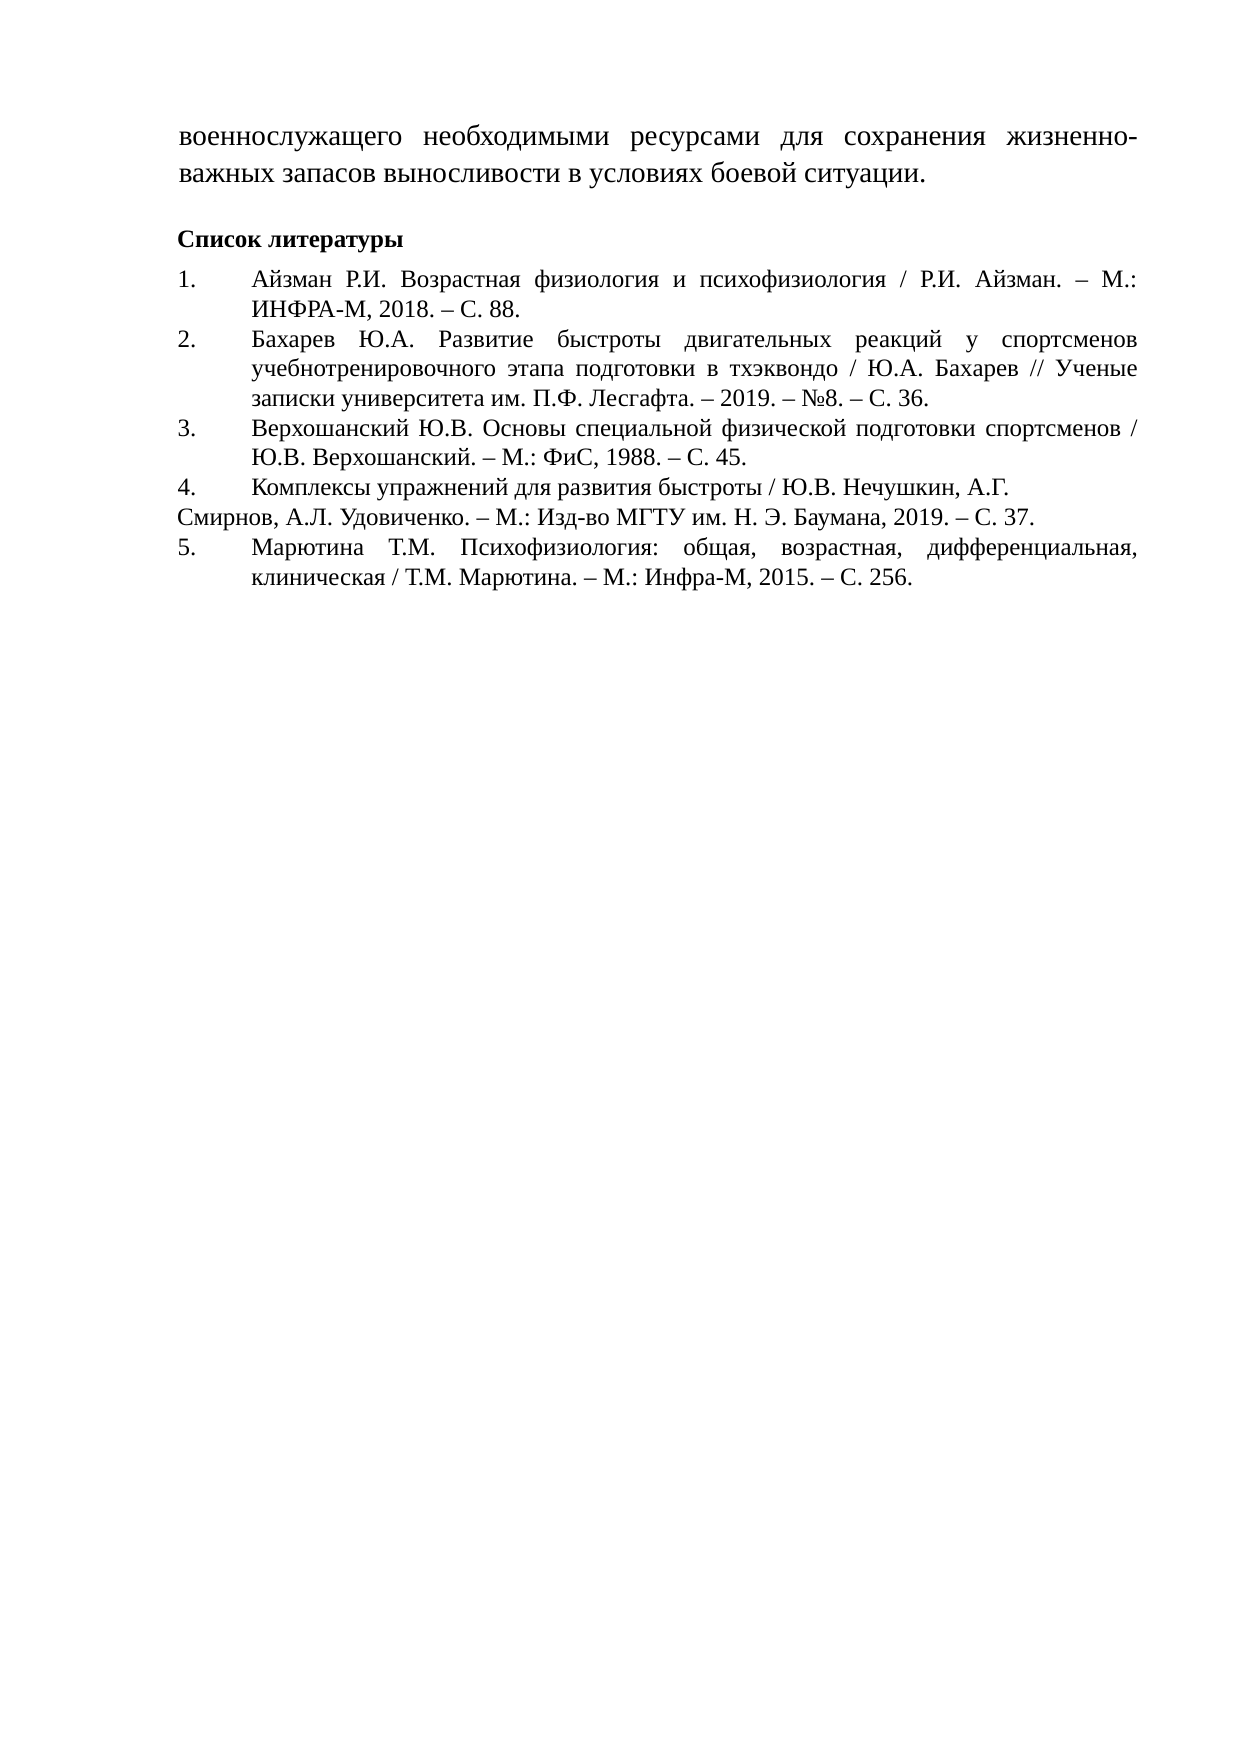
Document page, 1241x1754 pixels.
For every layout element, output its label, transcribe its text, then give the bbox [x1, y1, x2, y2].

list Бахарев Ю.А. Развитие быстроты двигательных реакций у спортсменов учебнотренировочного этапа подготовки в тхэквондо / Ю.А. Бахарев // Ученые записки университета им. П.Ф. Лесгафта. – 2019. – №8. – С. 36. [177, 324, 1138, 412]
list Айзман Р.И. Возрастная физиология и психофизиология / Р.И. Айзман. – М.: ИНФРА-М, 2018. – С. 88. [177, 264, 1138, 322]
list Марютина Т.М. Психофизиология: общая, возрастная, дифференциальная, клиническая / Т.М. Марютина. – М.: Инфра-М, 2015. – С. 256. [177, 532, 1138, 590]
subtitle Список литературы [177, 224, 1152, 252]
text военнослужащего необходимыми ресурсами для сохранения жизненно- важных запасов выносливости в условиях боевой ситуации. [178, 118, 1138, 189]
list Верхошанский Ю.В. Основы специальной физической подготовки спортсменов / Ю.В. Верхошанский. – М.: ФиС, 1988. – С. 45. [177, 413, 1138, 471]
list Комплексы упражнений для развития быстроты / Ю.В. Нечушкин, А.Г. [177, 472, 1138, 501]
text Смирнов, А.Л. Удовиченко. – М.: Изд-во МГТУ им. Н. Э. Баумана, 2019. – С. 37. [177, 502, 1138, 531]
